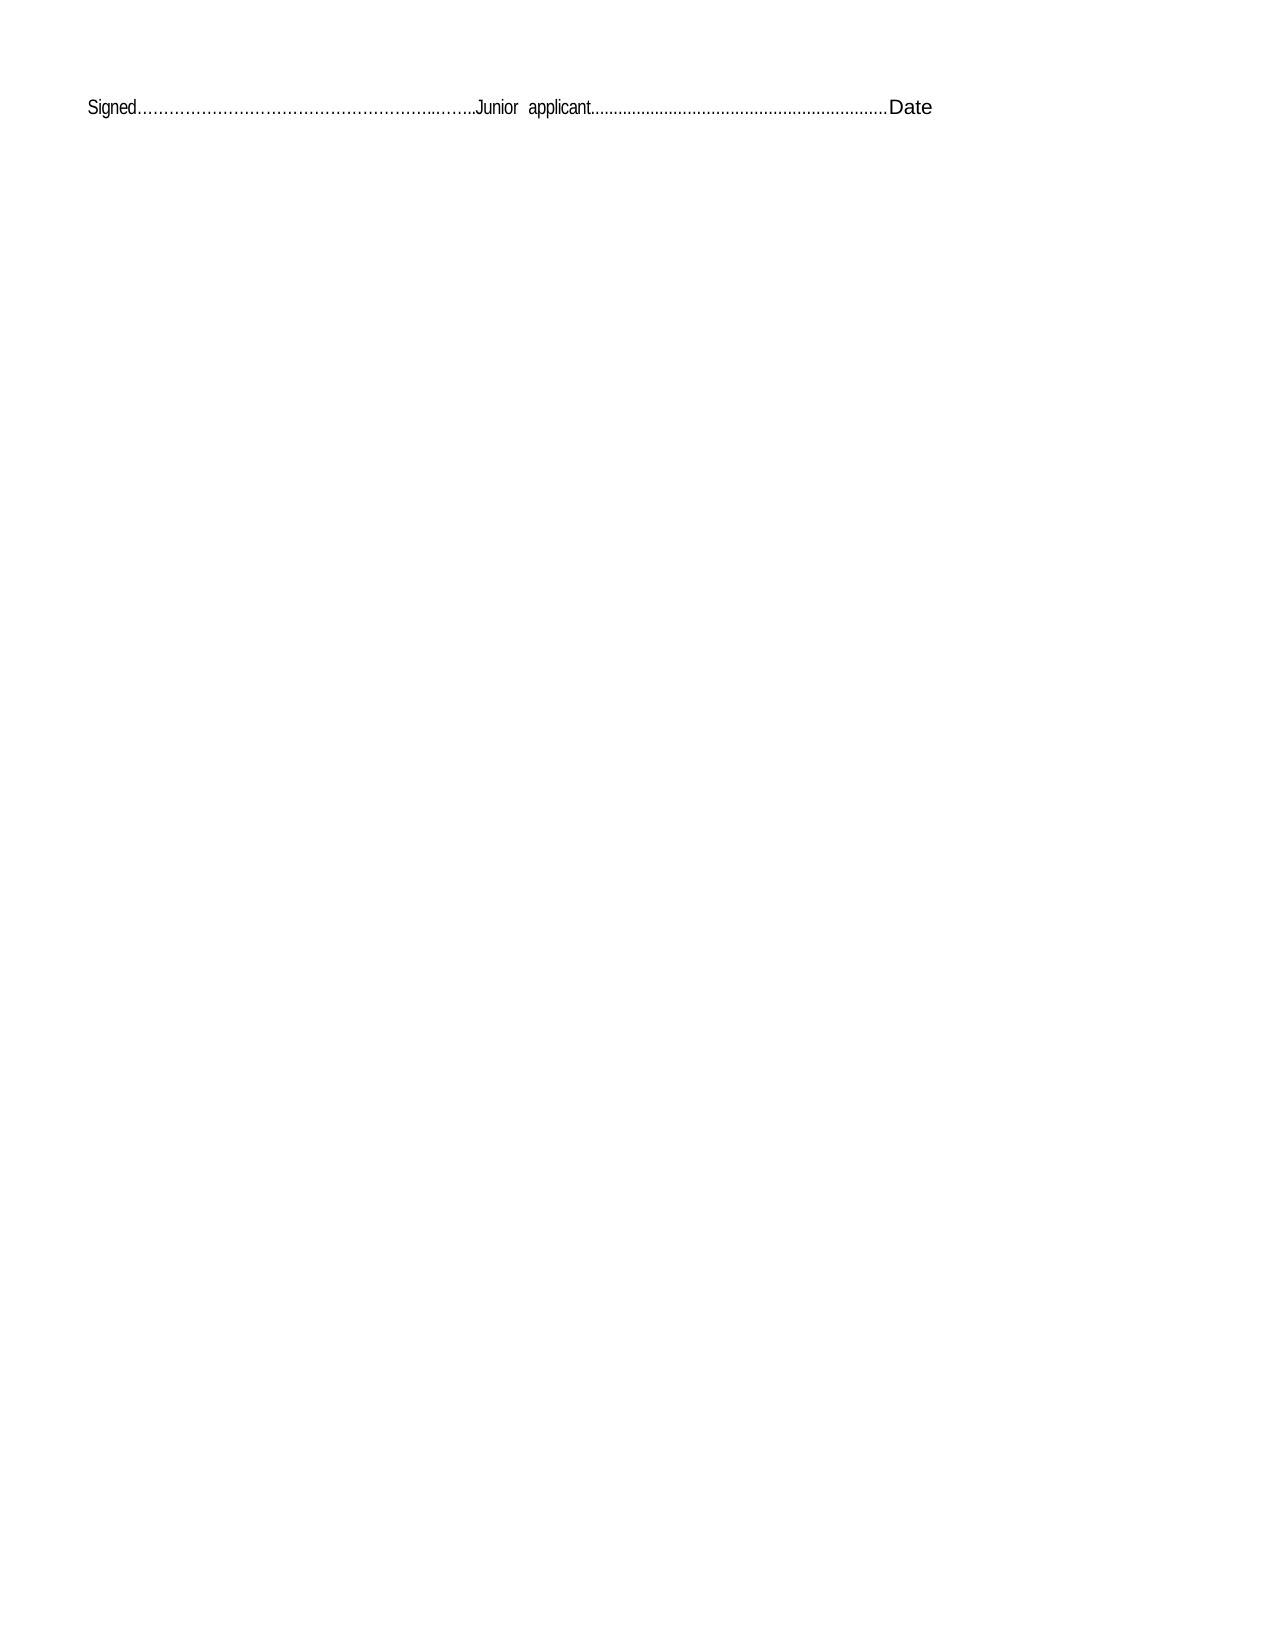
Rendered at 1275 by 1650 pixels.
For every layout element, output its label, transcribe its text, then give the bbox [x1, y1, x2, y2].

text Signed………………………………………………..……..Junior applicant Date [87, 95, 1200, 119]
